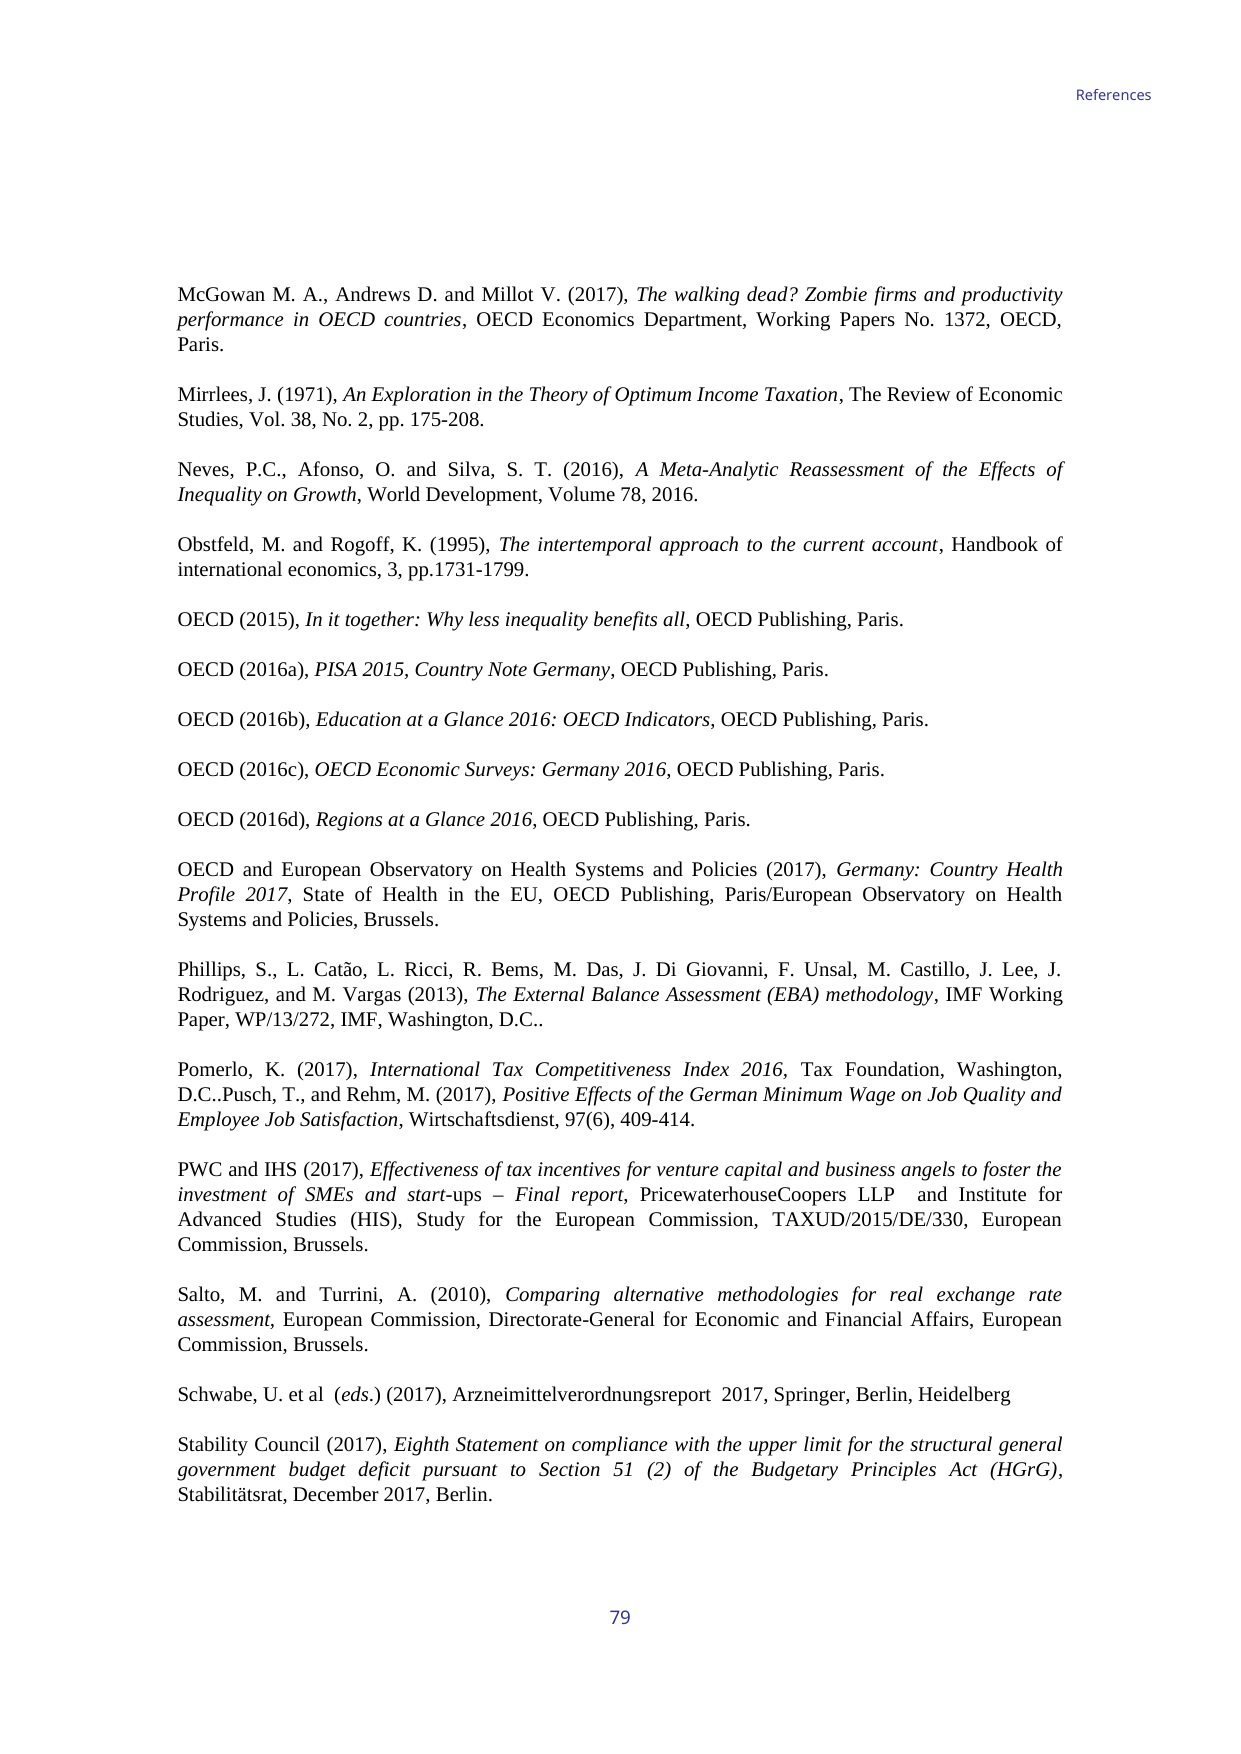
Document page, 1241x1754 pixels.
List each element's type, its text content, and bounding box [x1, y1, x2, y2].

text Pomerlo, K. (2017), International Tax Competitiveness Index 2016, Tax Foundation, Washington, D.C..Pusch, T., and Rehm, M. (2017), Positive Effects of the German Minimum Wage on Job Quality and Employee Job Satisfaction, Wirtschaftsdienst, 97(6), 409-414. [177, 1056, 1063, 1131]
text OECD (2016c), OECD Economic Surveys: Germany 2016, OECD Publishing, Paris. [177, 756, 1063, 781]
text OECD (2015), In it together: Why less inequality benefits all, OECD Publishing, Paris. [177, 606, 1063, 631]
text OECD (2016b), Education at a Glance 2016: OECD Indicators, OECD Publishing, Paris. [177, 706, 1063, 731]
text Phillips, S., L. Catão, L. Ricci, R. Bems, M. Das, J. Di Giovanni, F. Unsal, M. Castillo, J. Lee, J. Rodriguez, and M. Vargas (2013), The External Balance Assessment (EBA) methodology, IMF Working Paper, WP/13/272, IMF, Washington, D.C.. [177, 956, 1063, 1031]
text Obstfeld, M. and Rogoff, K. (1995), The intertemporal approach to the current account, Handbook of international economics, 3, pp.1731-1799. [177, 531, 1063, 581]
text OECD (2016a), PISA 2015, Country Note Germany, OECD Publishing, Paris. [177, 656, 1063, 681]
text Neves, P.C., Afonso, O. and Silva, S. T. (2016), A Meta-Analytic Reassessment of the Effects of Inequality on Growth, World Development, Volume 78, 2016. [177, 456, 1063, 506]
text Mirrlees, J. (1971), An Exploration in the Theory of Optimum Income Taxation, The Review of Economic Studies, Vol. 38, No. 2, pp. 175-208. [177, 381, 1063, 431]
text McGowan M. A., Andrews D. and Millot V. (2017), The walking dead? Zombie firms and productivity performance in OECD countries, OECD Economics Department, Working Papers No. 1372, OECD, Paris. [177, 281, 1063, 356]
text OECD (2016d), Regions at a Glance 2016, OECD Publishing, Paris. [177, 806, 1063, 831]
text Schwabe, U. et al (eds.) (2017), Arzneimittelverordnungsreport 2017, Springer, Berlin, Heidelberg [177, 1381, 1063, 1406]
text Stability Council (2017), Eighth Statement on compliance with the upper limit for the structural general government budget deficit pursuant to Section 51 (2) of the Budgetary Principles Act (HGrG), Stabilitätsrat, December 2017, Berlin. [177, 1431, 1063, 1506]
text Salto, M. and Turrini, A. (2010), Comparing alternative methodologies for real exchange rate assessment, European Commission, Directorate-General for Economic and Financial Affairs, European Commission, Brussels. [177, 1281, 1063, 1356]
text OECD and European Observatory on Health Systems and Policies (2017), Germany: Country Health Profile 2017, State of Health in the EU, OECD Publishing, Paris/European Observatory on Health Systems and Policies, Brussels. [177, 856, 1063, 931]
text PWC and IHS (2017), Effectiveness of tax incentives for venture capital and business angels to foster the investment of SMEs and start-ups – Final report, PricewaterhouseCoopers LLP and Institute for Advanced Studies (HIS), Study for the European Commission, TAXUD/2015/DE/330, European Commission, Brussels. [177, 1156, 1063, 1256]
